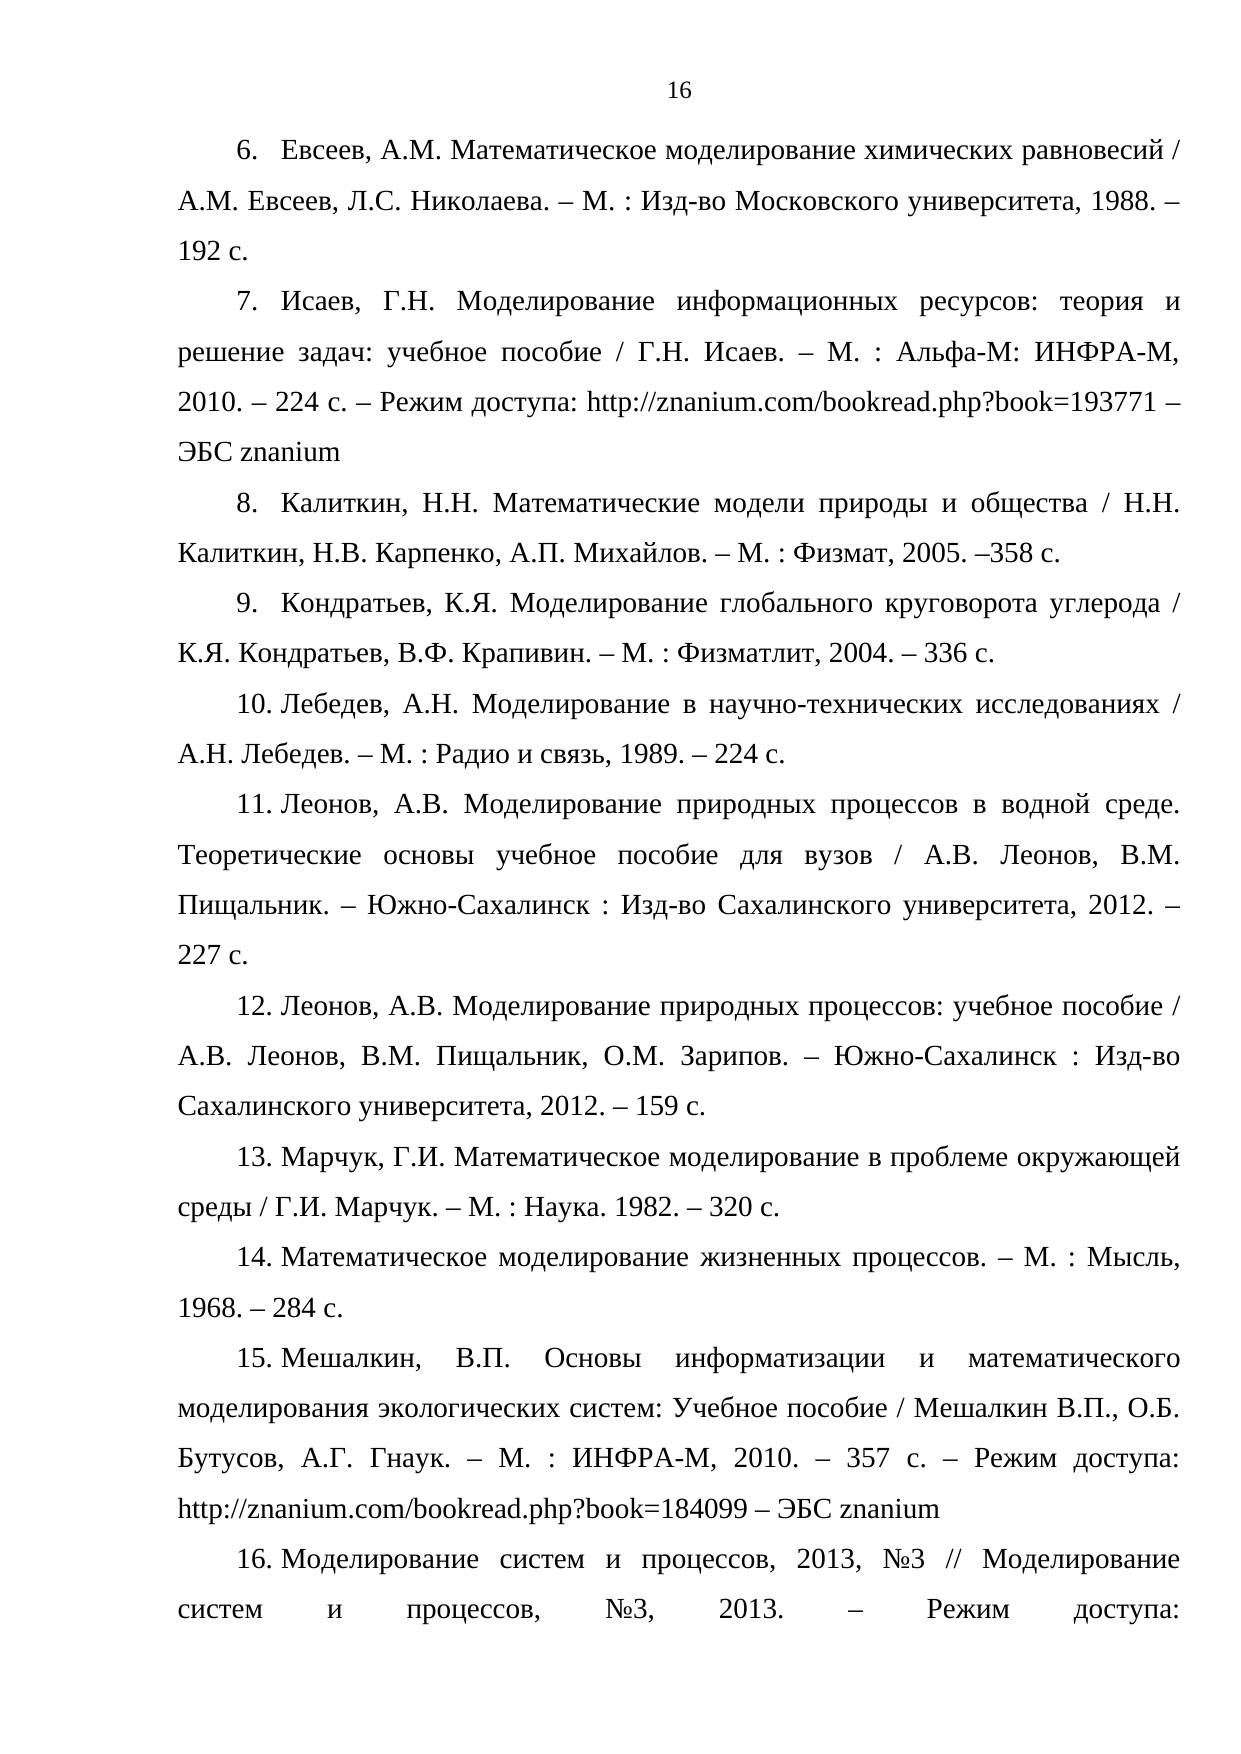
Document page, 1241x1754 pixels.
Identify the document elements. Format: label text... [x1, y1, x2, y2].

list Марчук, Г.И. Математическое моделирование в проблеме окружающей среды / Г.И. Марчук. – М. : Наука. 1982. – 320 с. [177, 1139, 1181, 1223]
list Кондратьев, К.Я. Моделирование глобального круговорота углерода / К.Я. Кондратьев, В.Ф. Крапивин. – М. : Физматлит, 2004. – 336 с. [177, 585, 1181, 669]
list Калиткин, Н.Н. Математические модели природы и общества / Н.Н. Калиткин, Н.В. Карпенко, А.П. Михайлов. – М. : Физмат, 2005. –358 с. [177, 485, 1181, 568]
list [177, 1541, 1181, 1625]
list Евсеев, А.М. Математическое моделирование химических равновесий / А.М. Евсеев, Л.С. Николаева. – М. : Изд-во Московского университета, 1988. – 192 с. [177, 132, 1181, 267]
list Математическое моделирование жизненных процессов. – М. : Мысль, 1968. – 284 с. [177, 1239, 1181, 1323]
list Леонов, А.В. Моделирование природных процессов в водной среде. Теоретические основы учебное пособие для вузов / А.В. Леонов, В.М. Пищальник. – Южно-Сахалинск : Изд-во Сахалинского университета, 2012. – 227 с. [177, 787, 1181, 971]
list Лебедев, А.Н. Моделирование в научно-технических исследованиях / А.Н. Лебедев. – М. : Радио и связь, 1989. – 224 с. [177, 686, 1181, 770]
list Леонов, А.В. Моделирование природных процессов: учебное пособие / А.В. Леонов, В.М. Пищальник, О.М. Зарипов. – Южно-Сахалинск : Изд-во Сахалинского университета, 2012. – 159 с. [177, 988, 1181, 1122]
list Исаев, Г.Н. Моделирование информационных ресурсов: теория и решение задач: учебное пособие / Г.Н. Исаев. – М. : Альфа-М: ИНФРА-М, 2010. – 224 с. – Режим доступа: http://znanium.com/bookread.php?book=193771 – ЭБС znanium [177, 283, 1181, 468]
list Мешалкин, В.П. Основы информатизации и математического моделирования экологических систем: Учебное пособие / Мешалкин В.П., О.Б. Бутусов, А.Г. Гнаук. – М. : ИНФРА-М, 2010. – 357 с. – Режим доступа: http://znanium.com/bookread.php?book=184099 – ЭБС znanium [177, 1340, 1181, 1524]
